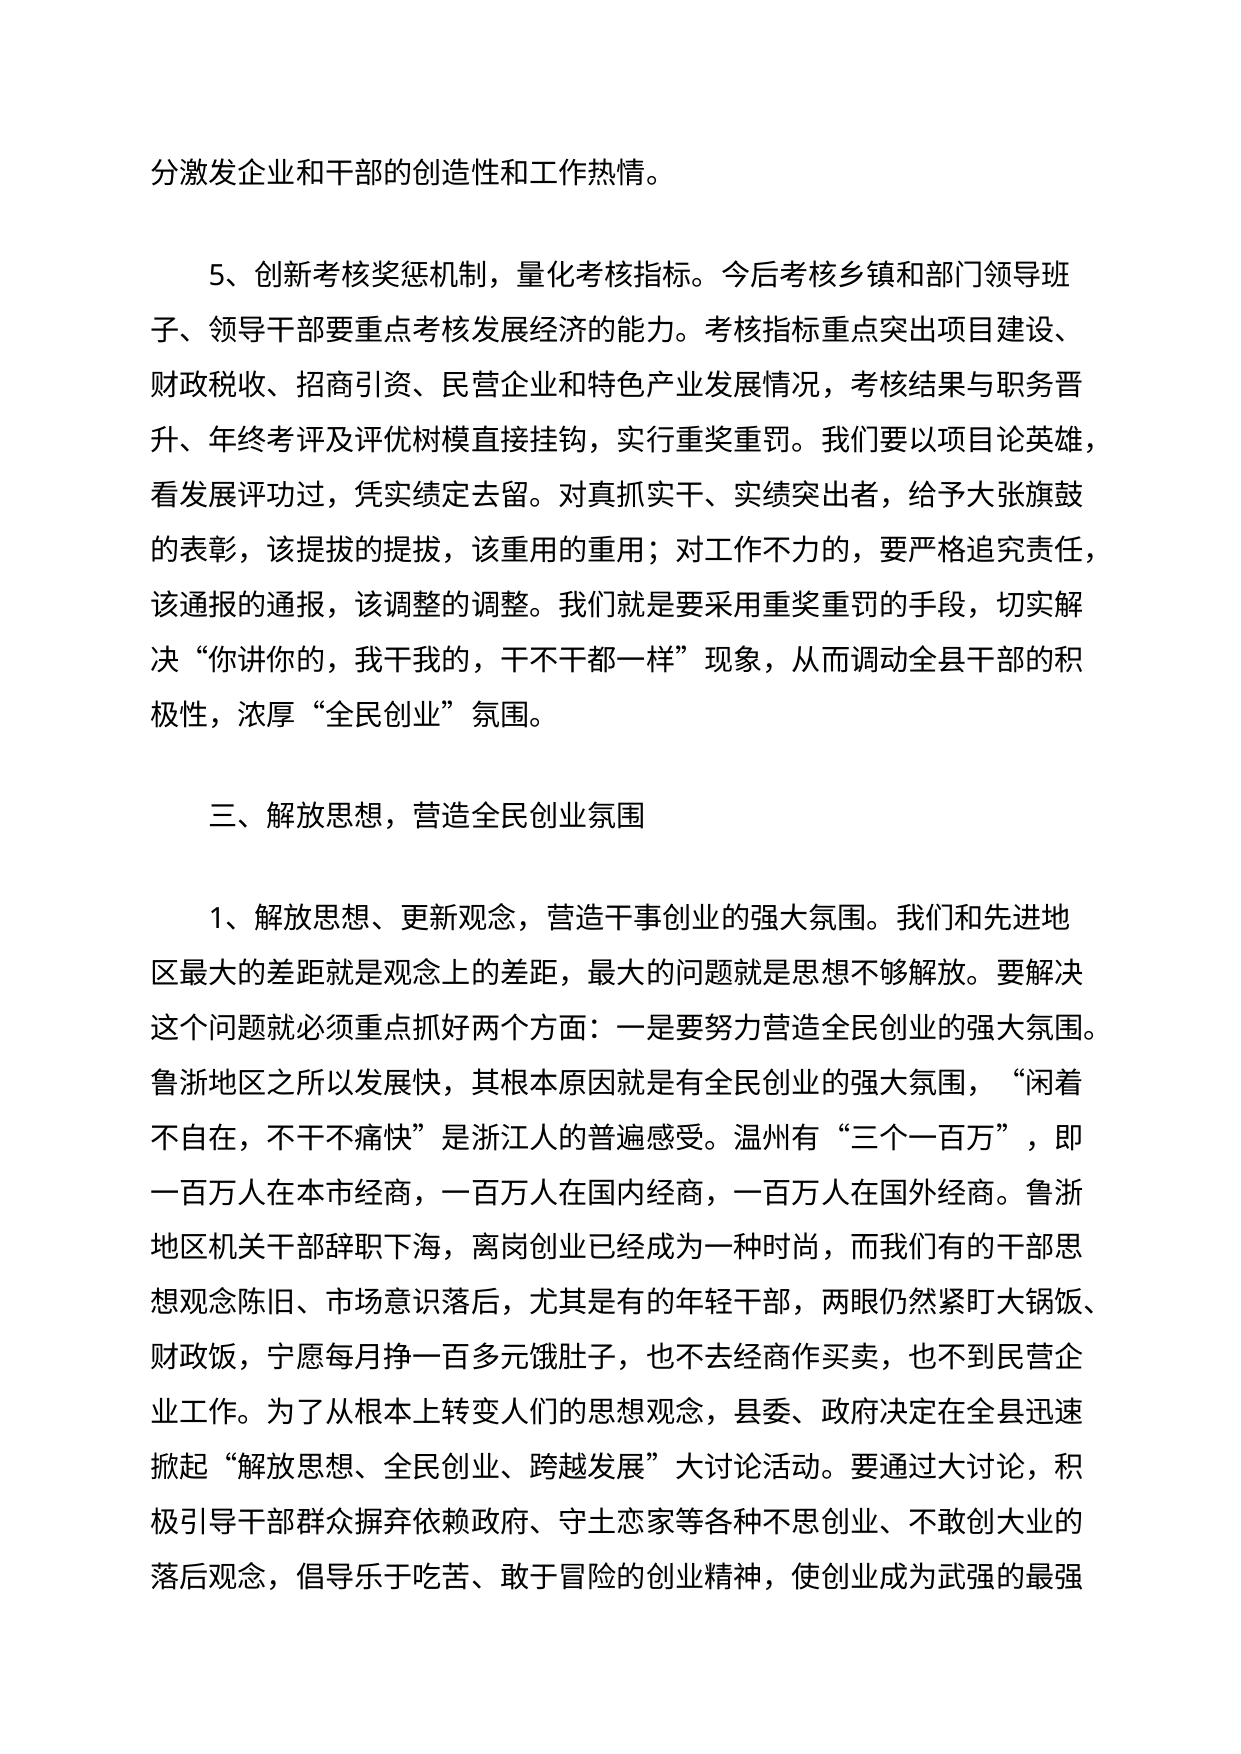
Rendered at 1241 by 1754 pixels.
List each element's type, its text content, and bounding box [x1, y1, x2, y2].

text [150, 150, 1090, 192]
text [150, 894, 1090, 1596]
text 5、创新考核奖惩机制，量化考核指标。今后考核乡镇和部门领导班子、领导干部要重点考核发展经济的能力。考核指标重点突出项目建设、财政税收、招商引资、民营企业和特色产业发展情况，考核结果与职务晋升、年终考评及评优树模直接挂钩，实行重奖重罚。我们要以项目论英雄，看发展评功过，凭实绩定去留。对真抓实干、实绩突出者，给予大张旗鼓的表彰，该提拔的提拔，该重用的重用；对工作不力的，要严格追究责任，该通报的通报，该调整的调整。我们就是要采用重奖重罚的手段，切实解决“你讲你的，我干我的，干不干都一样”现象，从而调动全县干部的积极性，浓厚“全民创业”氛围。 [150, 252, 1090, 733]
text 三、解放思想，营造全民创业氛围 [150, 793, 1090, 835]
